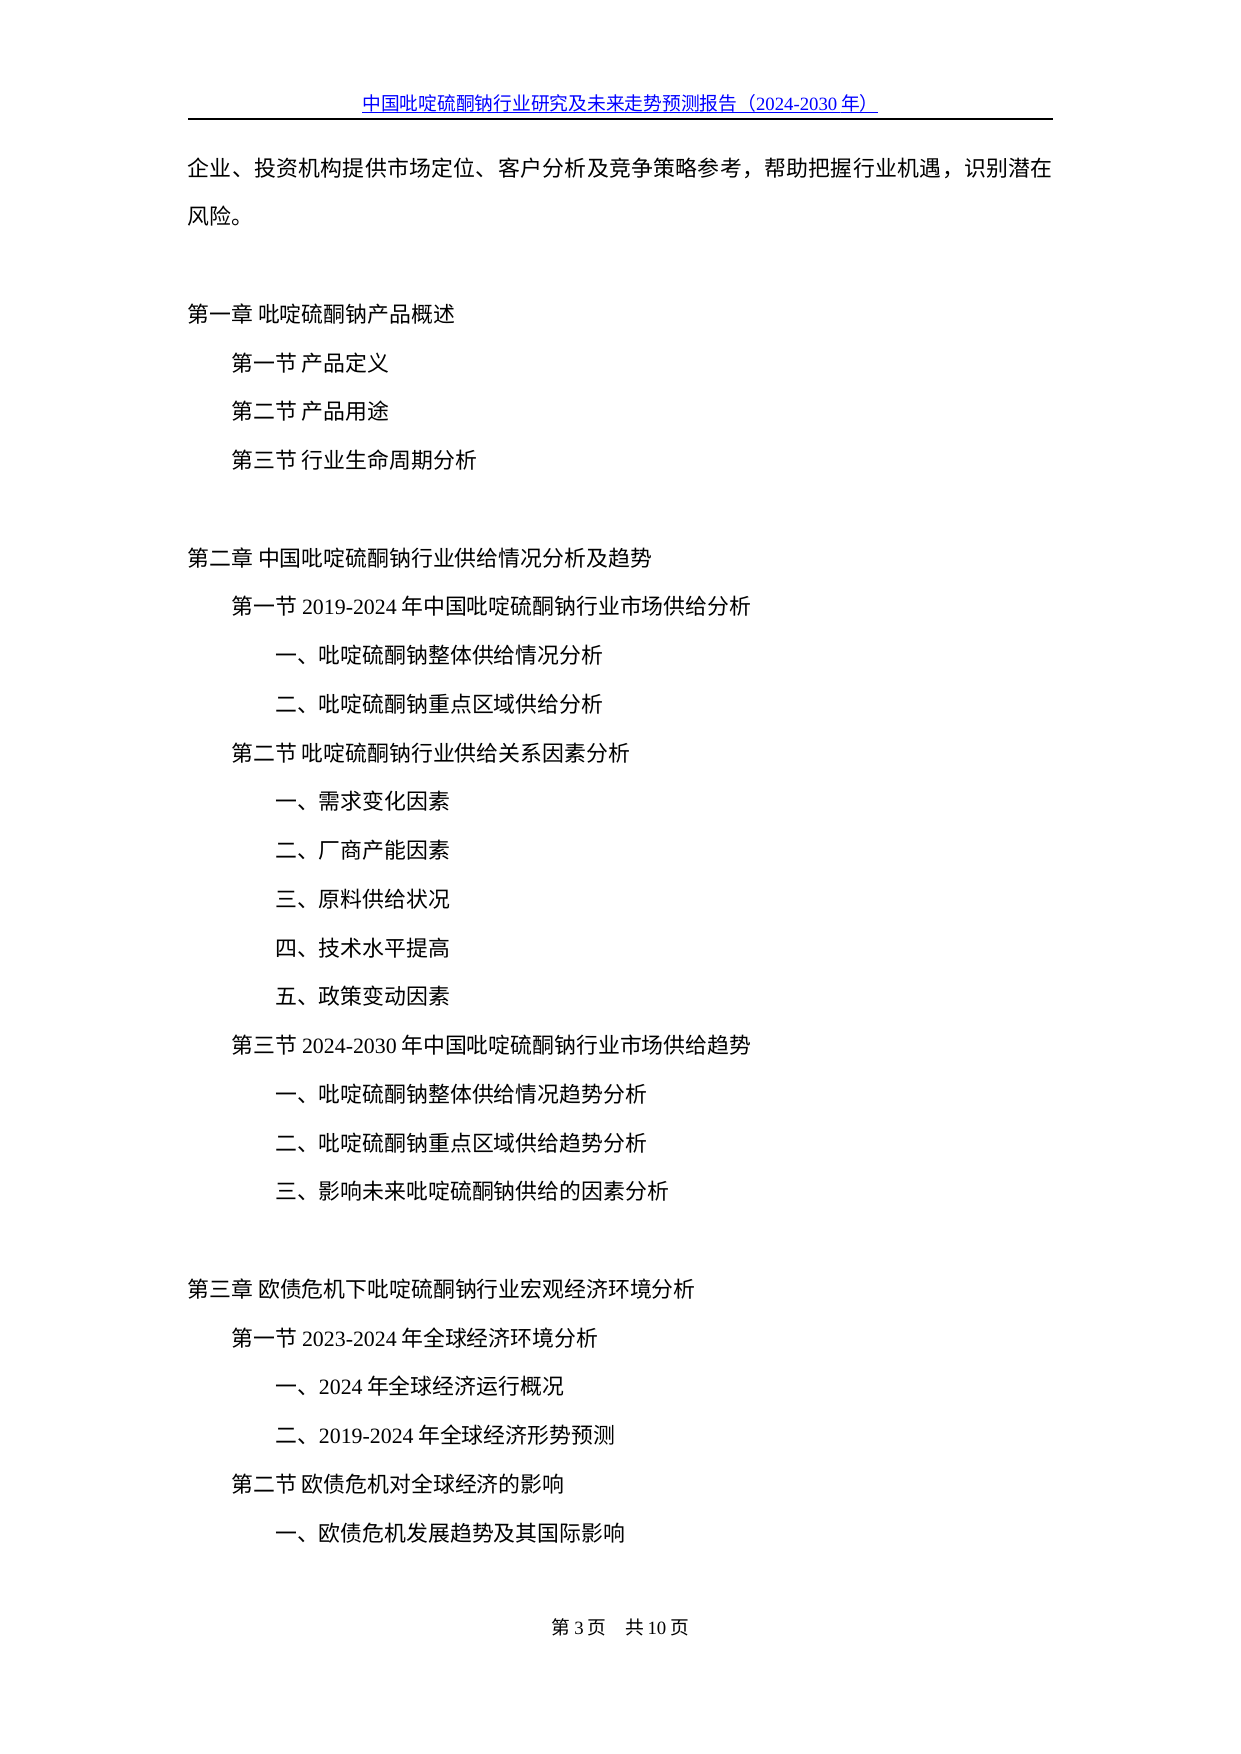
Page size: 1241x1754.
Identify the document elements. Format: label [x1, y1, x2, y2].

text [187, 150, 1053, 1548]
